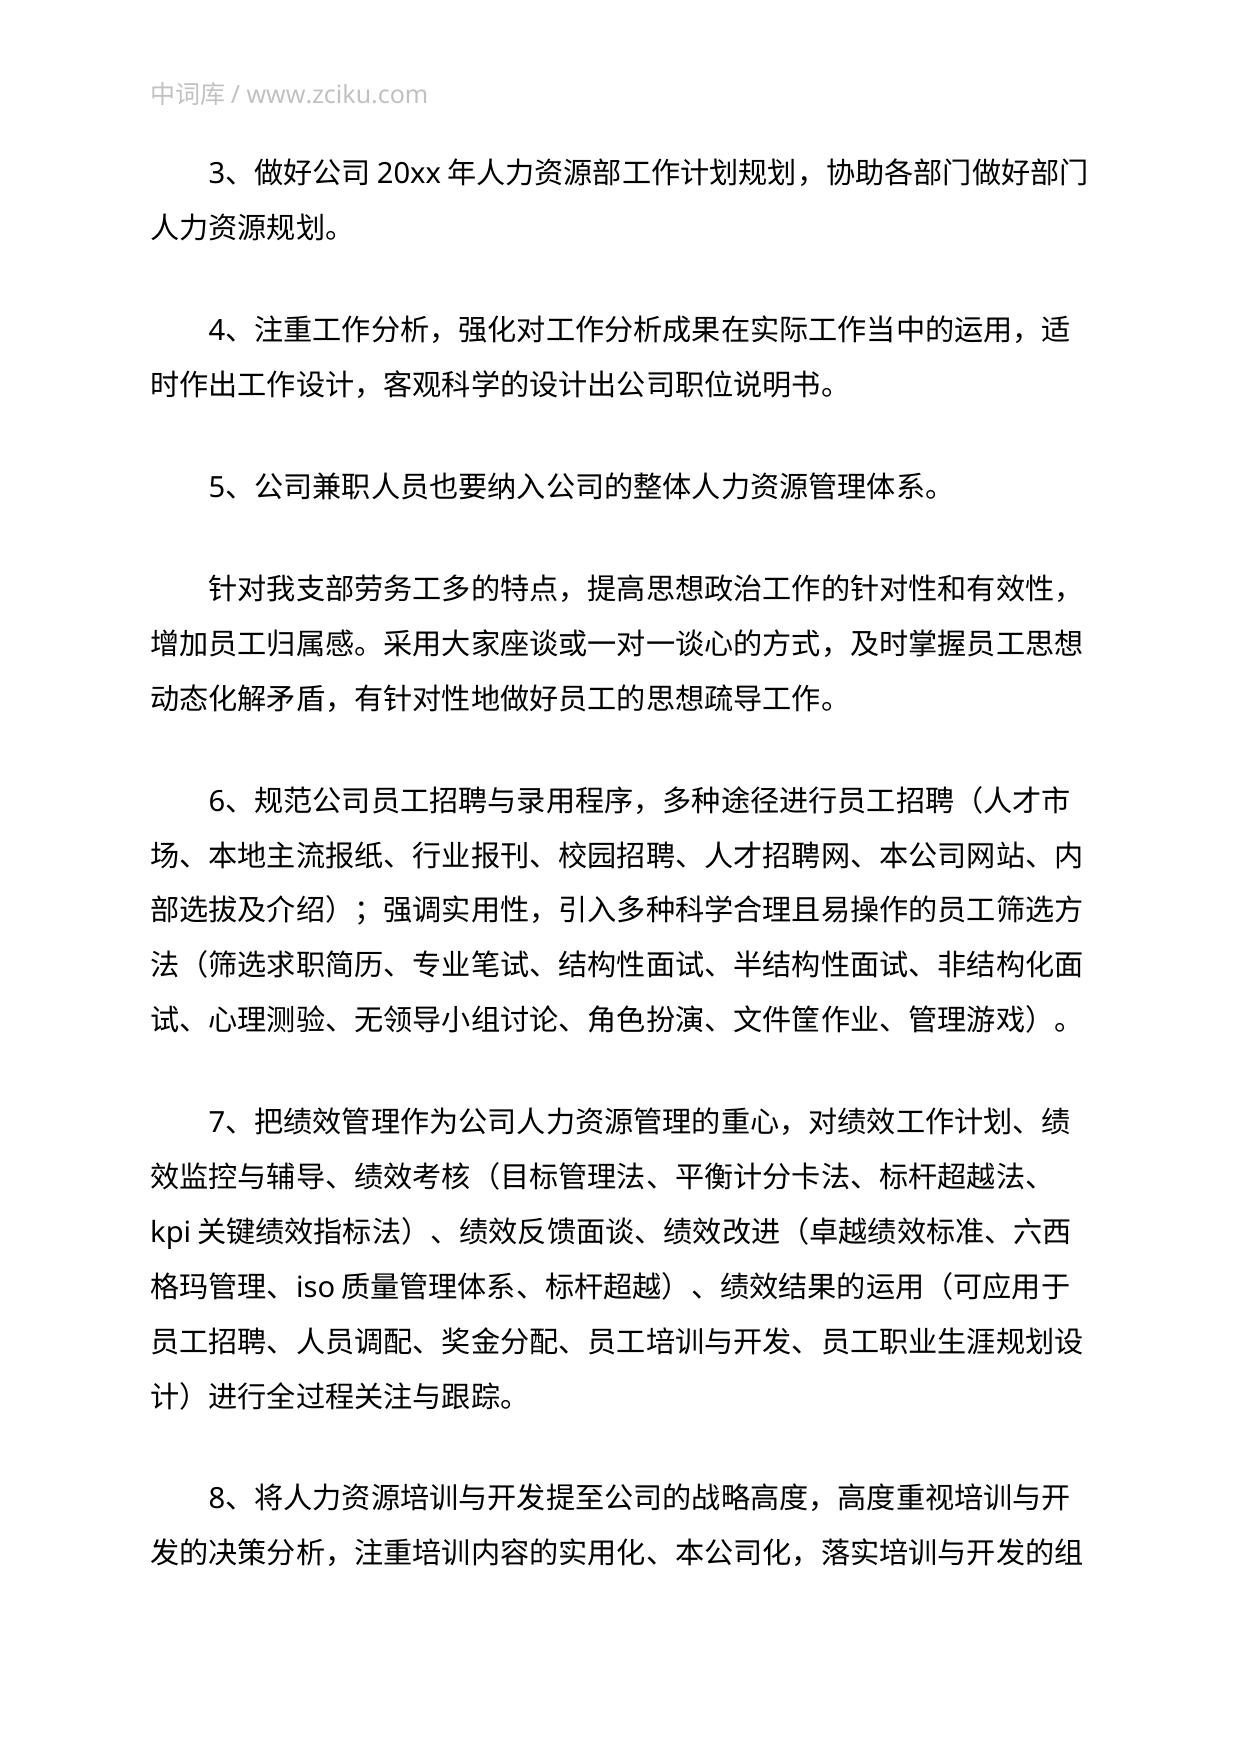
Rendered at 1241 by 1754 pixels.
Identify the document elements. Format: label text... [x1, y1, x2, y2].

text 3、做好公司20xx年人力资源部工作计划规划，协助各部门做好部门人力资源规划。 [150, 150, 1090, 247]
text 4、注重工作分析，强化对工作分析成果在实际工作当中的运用，适时作出工作设计，客观科学的设计出公司职位说明书。 [150, 307, 1090, 404]
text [150, 1475, 1090, 1572]
text 针对我支部劳务工多的特点，提高思想政治工作的针对性和有效性，增加员工归属感。采用大家座谈或一对一谈心的方式，及时掌握员工思想动态化解矛盾，有针对性地做好员工的思想疏导工作。 [150, 566, 1090, 718]
text 5、公司兼职人员也要纳入公司的整体人力资源管理体系。 [150, 463, 1090, 506]
text 7、把绩效管理作为公司人力资源管理的重心，对绩效工作计划、绩效监控与辅导、绩效考核（目标管理法、平衡计分卡法、标杆超越法、kpi关键绩效指标法）、绩效反馈面谈、绩效改进（卓越绩效标准、六西格玛管理、iso质量管理体系、标杆超越）、绩效结果的运用（可应用于员工招聘、人员调配、奖金分配、员工培训与开发、员工职业生涯规划设计）进行全过程关注与跟踪。 [150, 1098, 1090, 1416]
text 6、规范公司员工招聘与录用程序，多种途径进行员工招聘（人才市场、本地主流报纸、行业报刊、校园招聘、人才招聘网、本公司网站、内部选拔及介绍）；强调实用性，引入多种科学合理且易操作的员工筛选方法（筛选求职简历、专业笔试、结构性面试、半结构性面试、非结构化面试、心理测验、无领导小组讨论、角色扮演、文件筐作业、管理游戏）。 [150, 777, 1090, 1039]
